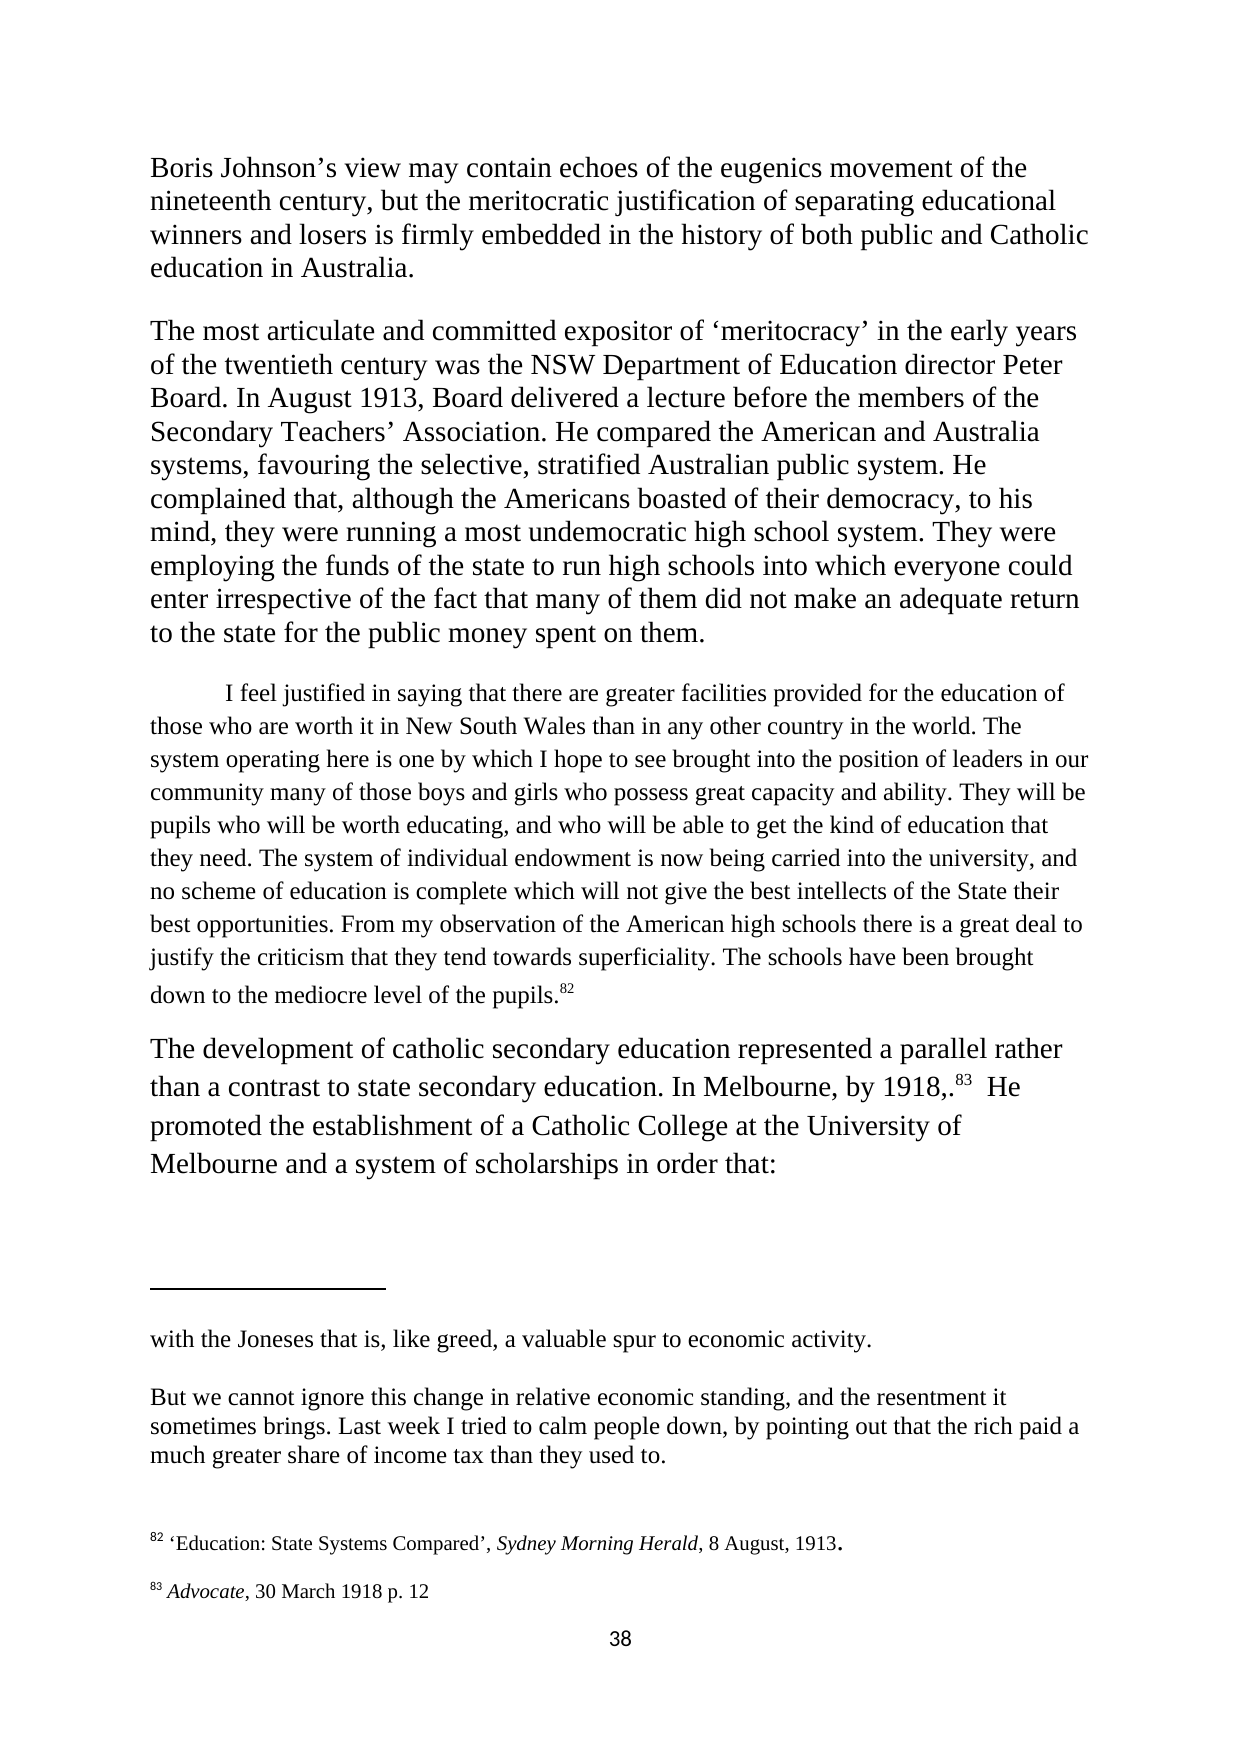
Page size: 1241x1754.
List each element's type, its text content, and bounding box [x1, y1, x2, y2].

text The development of catholic secondary education represented a parallel rather than a contrast to state secondary education. In Melbourne, by 1918,. He promoted the establishment of a Catholic College at the University of Melbourne and a system of scholarships in order that: [150, 1031, 1090, 1180]
text I feel justified in saying that there are greater facilities provided for the education of those who are worth it in New South Wales than in any other country in the world. The system operating here is one by which I hope to see brought into the position of leaders in our community many of those boys and girls who possess great capacity and ability. They will be pupils who will be worth educating, and who will be able to get the kind of education that they need. The system of individual endowment is now being carried into the university, and no scheme of education is complete which will not give the best intellects of the State their best opportunities. From my observation of the American high schools there is a great deal to justify the criticism that they tend towards superficiality. The schools have been brought down to the mediocre level of the pupils. [150, 678, 1090, 1009]
text Boris Johnson’s view may contain echoes of the eugenics movement of the nineteenth century, but the meritocratic justification of separating educational winners and losers is firmly embedded in the history of both public and Catholic education in Australia. [150, 150, 1090, 284]
text The most articulate and committed expositor of ‘meritocracy’ in the early years of the twentieth century was the NSW Department of Education director Peter Board. In August 1913, Board delivered a lecture before the members of the Secondary Teachers’ Association. He compared the American and Australia systems, favouring the selective, stratified Australian public system. He complained that, although the Americans boasted of their democracy, to his mind, they were running a most undemocratic high school system. They were employing the funds of the state to run high schools into which everyone could enter irrespective of the fact that many of them did not make an adequate return to the state for the public money spent on them. [150, 313, 1090, 649]
